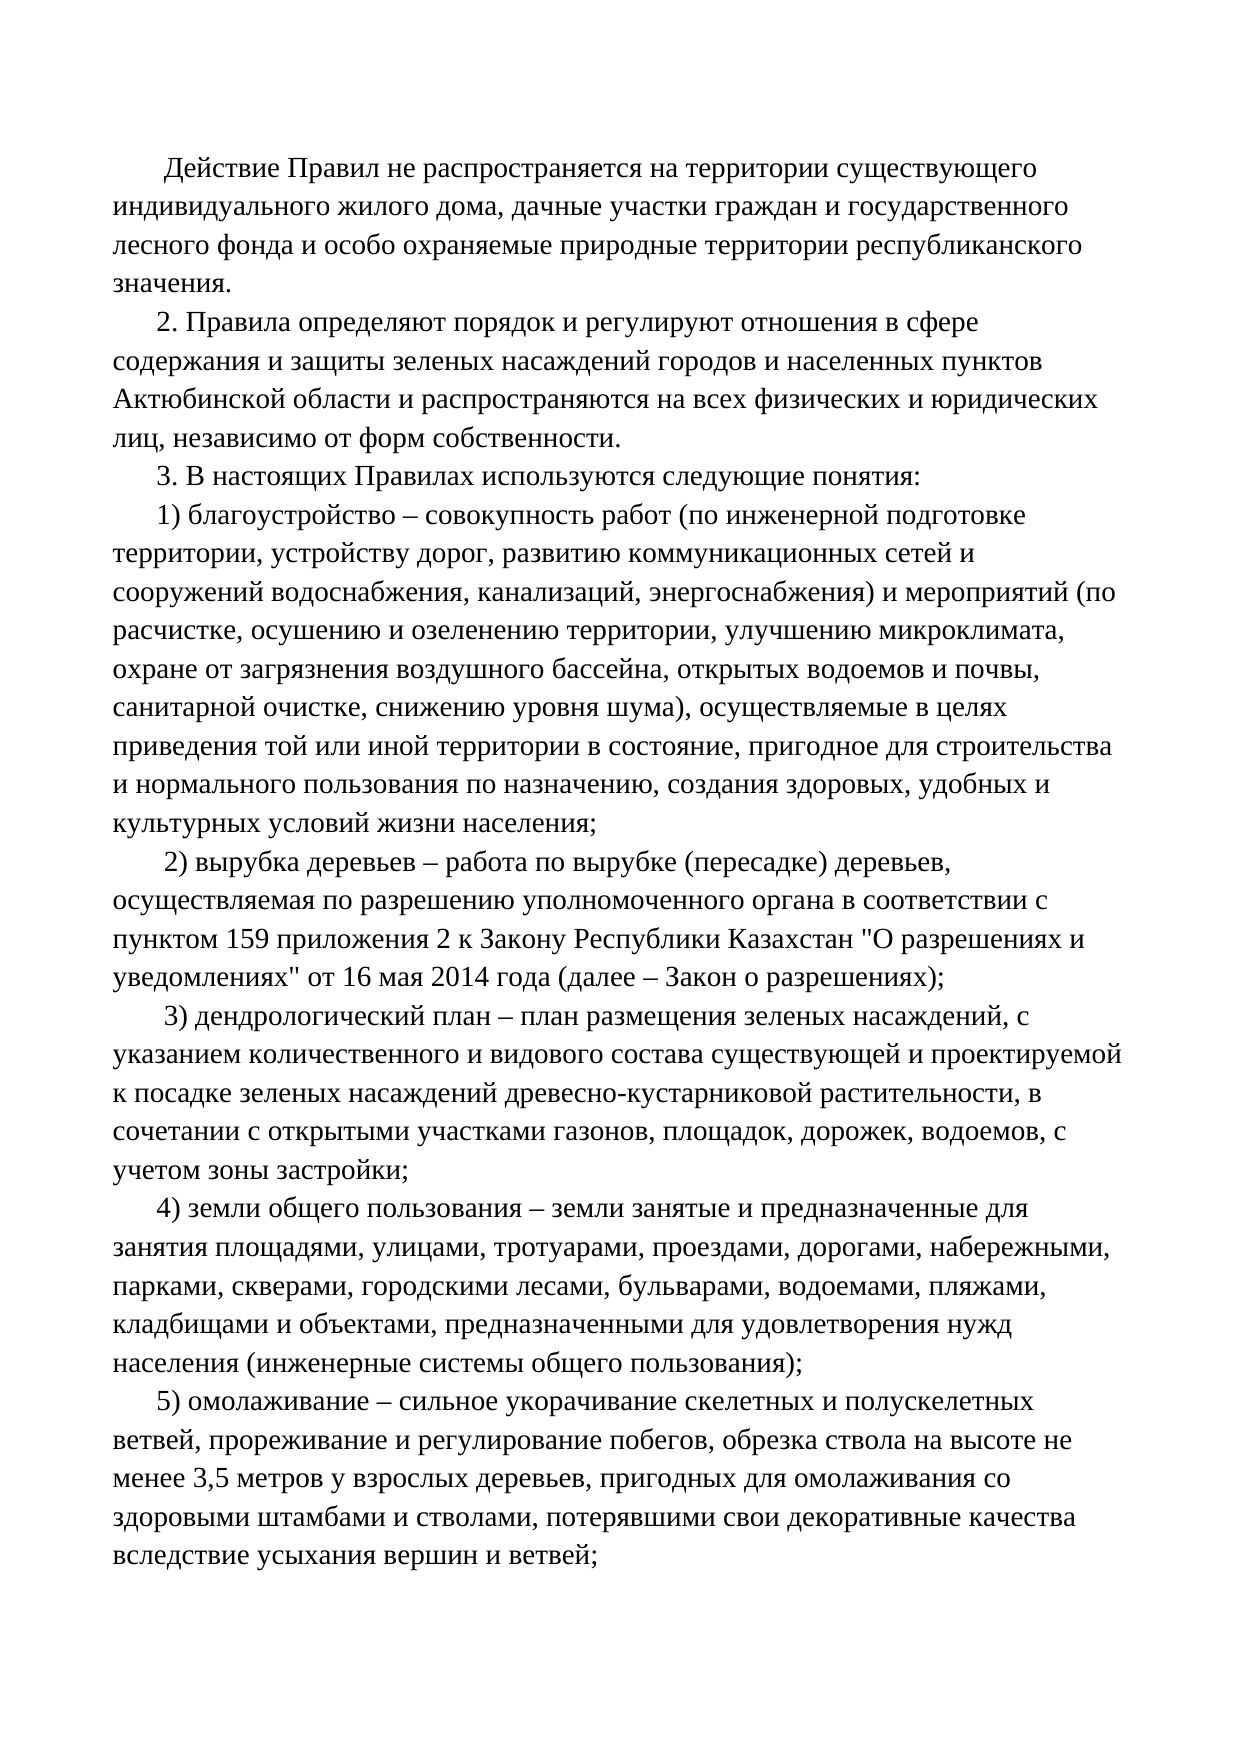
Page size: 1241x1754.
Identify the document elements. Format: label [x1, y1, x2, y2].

text [112, 150, 1128, 1571]
